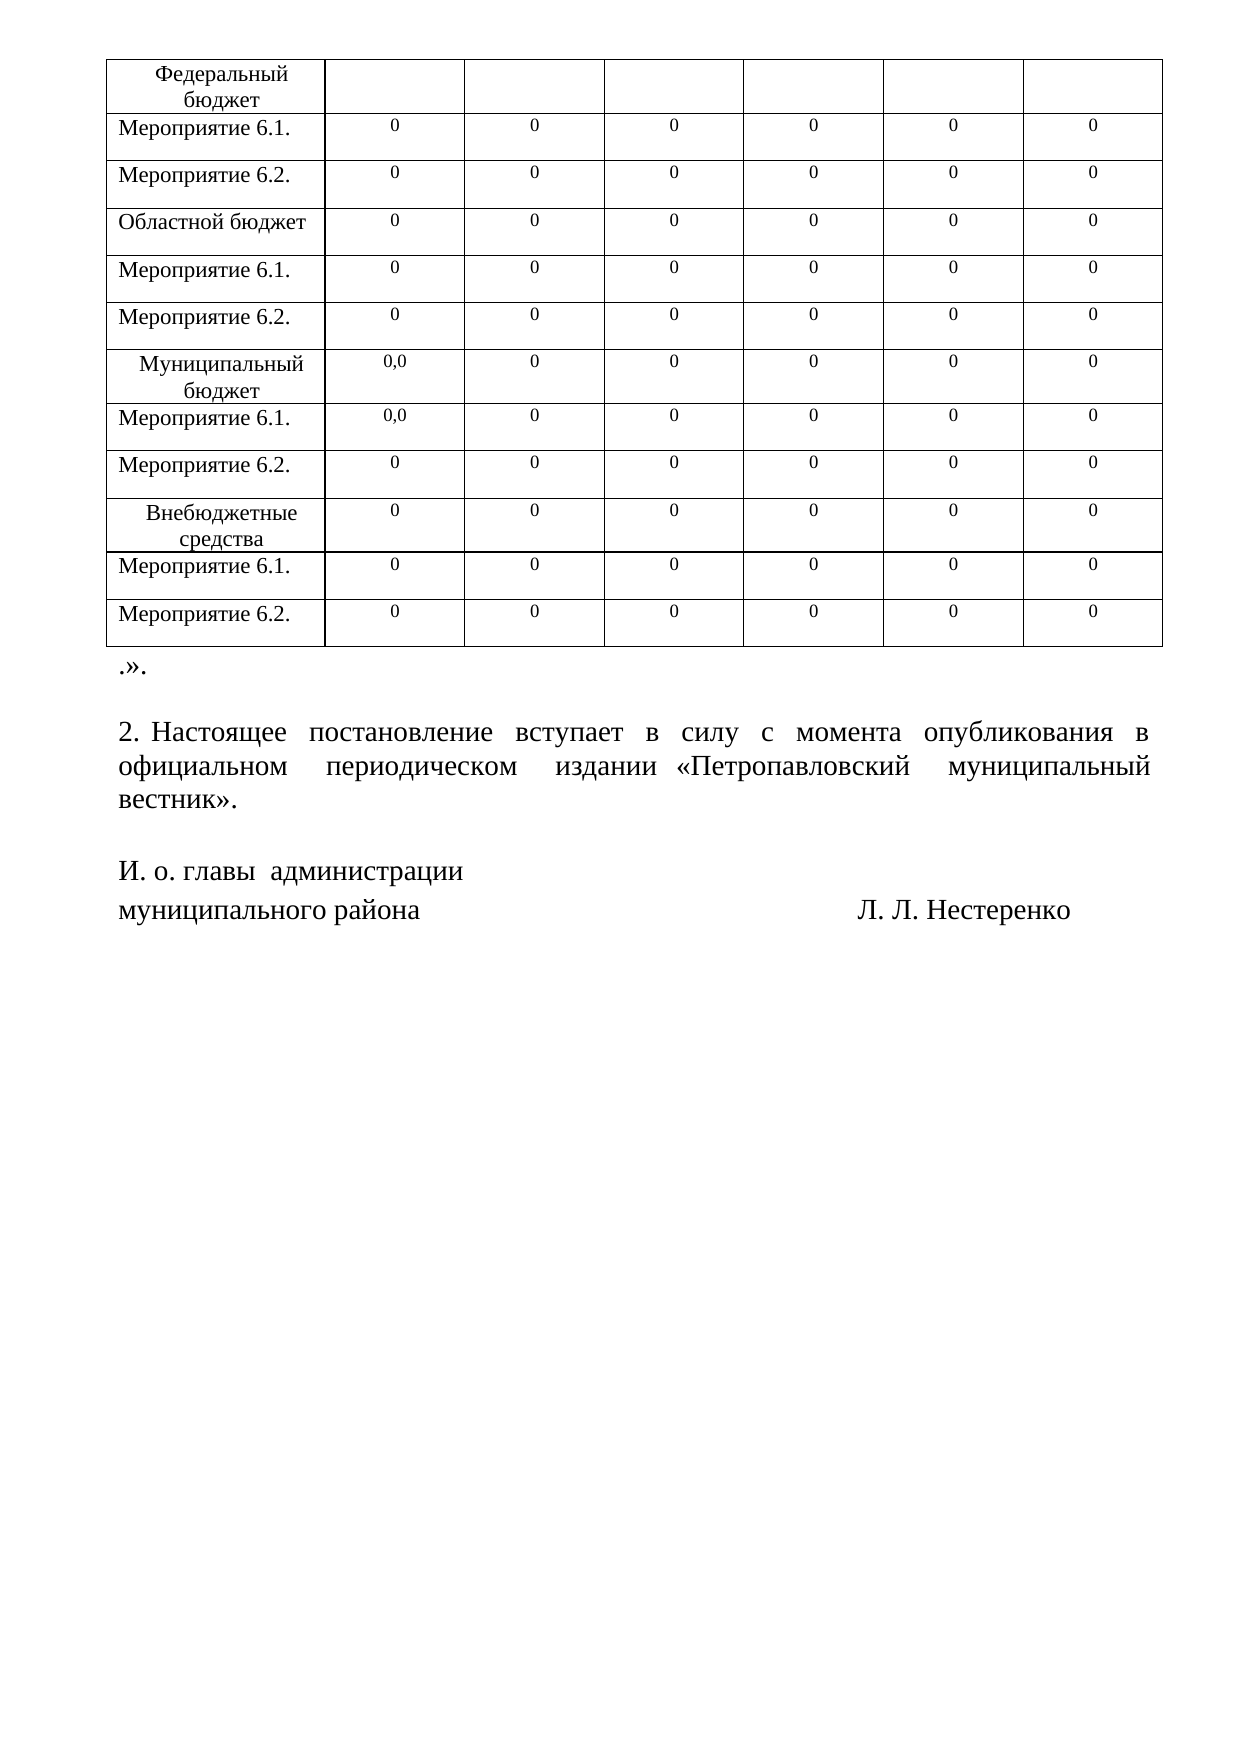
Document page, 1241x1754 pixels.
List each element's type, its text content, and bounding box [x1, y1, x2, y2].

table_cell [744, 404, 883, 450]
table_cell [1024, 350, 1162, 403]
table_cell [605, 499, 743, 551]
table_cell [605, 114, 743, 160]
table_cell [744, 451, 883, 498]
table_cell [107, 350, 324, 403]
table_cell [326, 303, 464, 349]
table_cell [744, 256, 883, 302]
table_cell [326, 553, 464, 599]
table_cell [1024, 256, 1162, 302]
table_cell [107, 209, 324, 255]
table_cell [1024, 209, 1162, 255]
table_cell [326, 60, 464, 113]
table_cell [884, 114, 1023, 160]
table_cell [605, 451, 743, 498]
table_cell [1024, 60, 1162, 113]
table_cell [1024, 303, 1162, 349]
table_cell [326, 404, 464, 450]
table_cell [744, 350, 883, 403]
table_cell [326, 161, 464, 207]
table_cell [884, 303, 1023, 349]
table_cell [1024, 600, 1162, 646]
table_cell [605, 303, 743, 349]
text 2. Настоящее постановление вступает в силу с момента опубликования в официальном периодическом издании «Петропавловский муниципальный вестник». [118, 714, 1152, 815]
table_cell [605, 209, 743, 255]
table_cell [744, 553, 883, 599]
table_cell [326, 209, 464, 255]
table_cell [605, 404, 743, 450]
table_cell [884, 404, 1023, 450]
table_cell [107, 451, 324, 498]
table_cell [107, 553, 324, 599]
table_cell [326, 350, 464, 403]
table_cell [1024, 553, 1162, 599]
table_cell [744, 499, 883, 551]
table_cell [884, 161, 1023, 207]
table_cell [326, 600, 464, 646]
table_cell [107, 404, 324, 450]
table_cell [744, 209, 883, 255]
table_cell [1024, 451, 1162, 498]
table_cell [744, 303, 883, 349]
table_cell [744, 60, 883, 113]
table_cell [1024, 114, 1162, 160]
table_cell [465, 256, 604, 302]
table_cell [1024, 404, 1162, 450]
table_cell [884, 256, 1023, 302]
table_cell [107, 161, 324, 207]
text И. о. главы администрации [118, 853, 1152, 887]
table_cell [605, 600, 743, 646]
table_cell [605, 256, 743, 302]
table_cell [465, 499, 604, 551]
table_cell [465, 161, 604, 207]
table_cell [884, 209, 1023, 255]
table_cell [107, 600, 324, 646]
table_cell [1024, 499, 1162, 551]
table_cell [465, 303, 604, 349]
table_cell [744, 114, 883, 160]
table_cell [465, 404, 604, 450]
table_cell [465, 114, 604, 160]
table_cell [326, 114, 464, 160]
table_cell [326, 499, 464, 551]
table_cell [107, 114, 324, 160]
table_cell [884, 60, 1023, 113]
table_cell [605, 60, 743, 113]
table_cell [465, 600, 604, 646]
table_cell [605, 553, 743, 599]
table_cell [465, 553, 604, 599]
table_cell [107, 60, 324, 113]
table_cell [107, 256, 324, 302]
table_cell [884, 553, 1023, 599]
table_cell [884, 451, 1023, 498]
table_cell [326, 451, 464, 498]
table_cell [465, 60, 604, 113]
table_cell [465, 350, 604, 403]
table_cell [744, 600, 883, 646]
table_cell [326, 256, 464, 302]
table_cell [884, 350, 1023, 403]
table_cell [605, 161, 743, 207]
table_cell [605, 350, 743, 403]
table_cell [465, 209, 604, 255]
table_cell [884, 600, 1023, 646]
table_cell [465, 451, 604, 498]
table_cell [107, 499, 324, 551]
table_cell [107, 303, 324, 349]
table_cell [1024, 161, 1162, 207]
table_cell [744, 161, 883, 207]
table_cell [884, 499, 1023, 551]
text муниципального района Л. Л. Нестеренко [118, 892, 1152, 925]
text .». [118, 647, 1152, 681]
